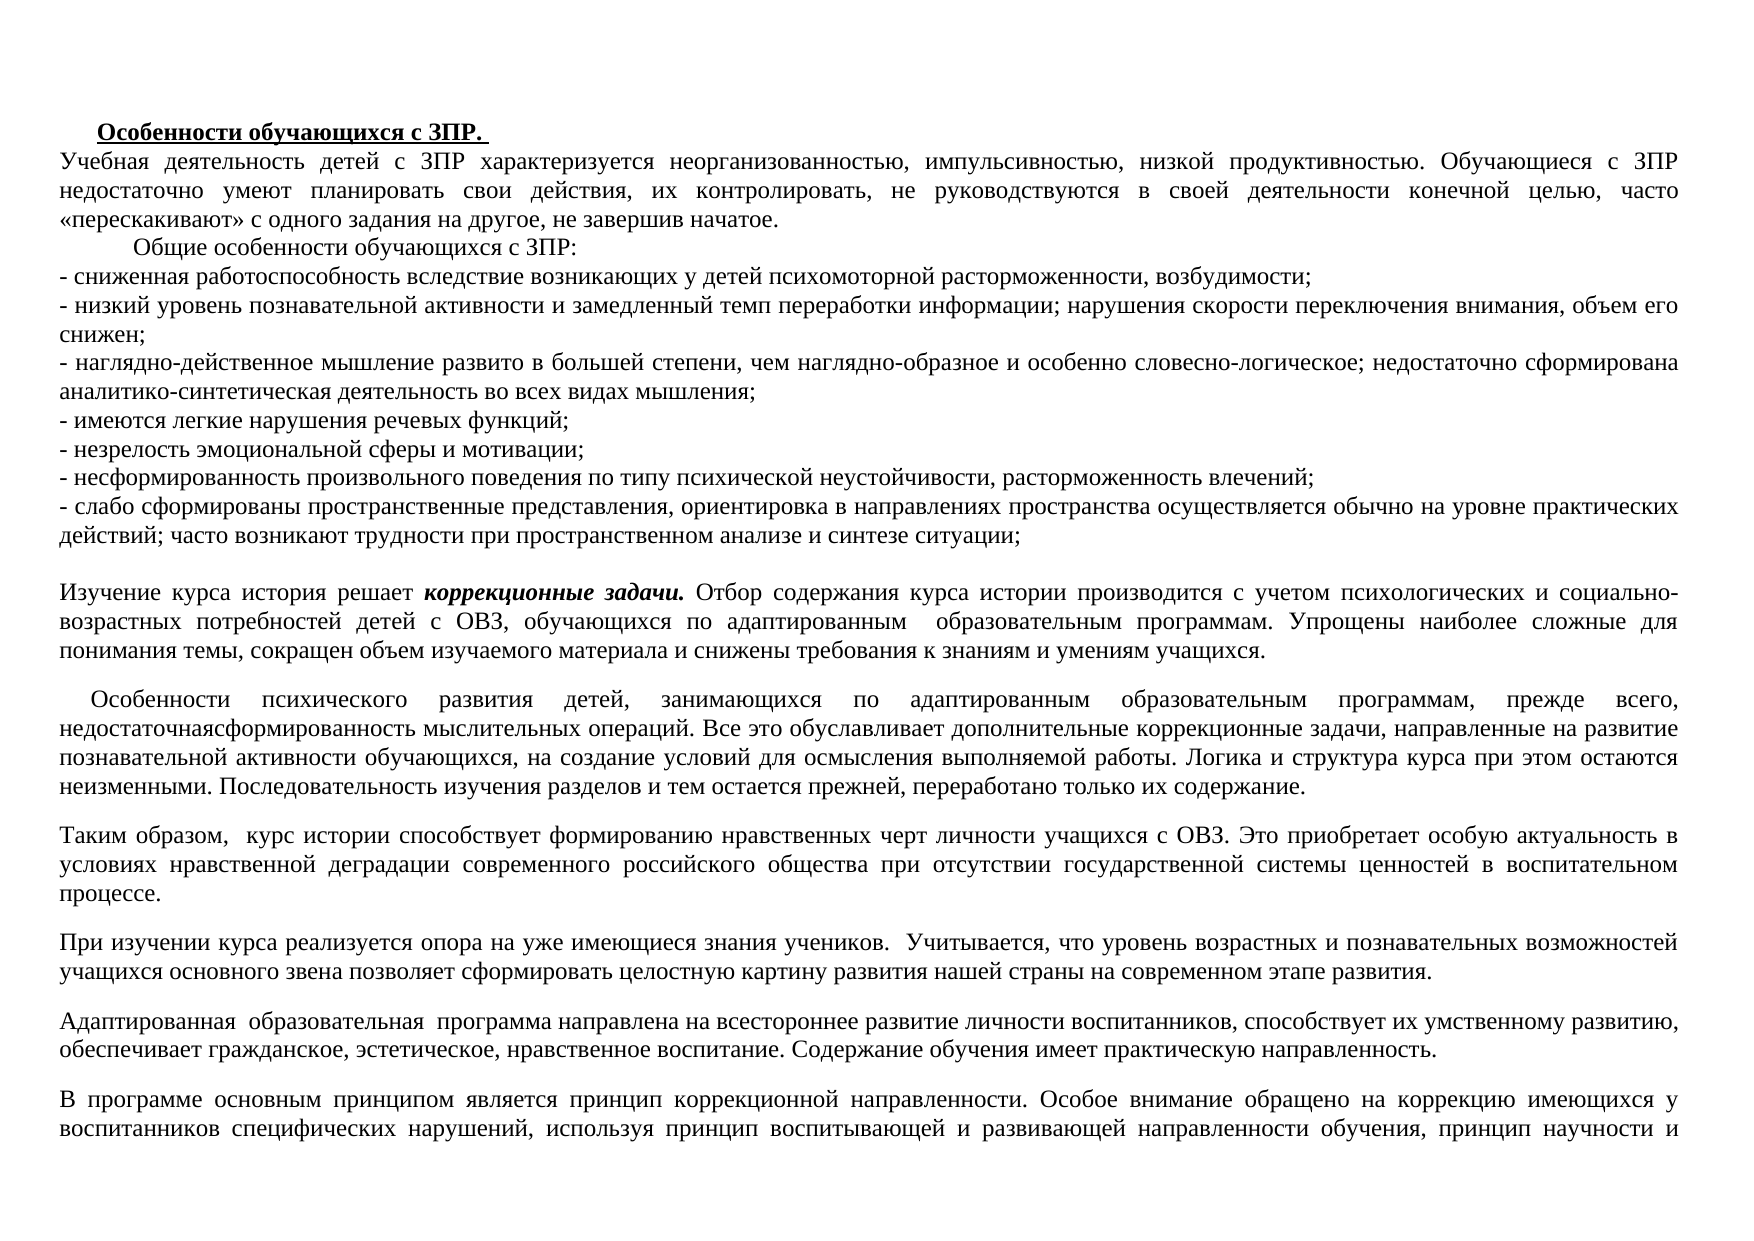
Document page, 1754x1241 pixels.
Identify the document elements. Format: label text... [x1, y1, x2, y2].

text Общие особенности обучающихся с ЗПР: [59, 232, 1680, 261]
text - сниженная работоспособность вследствие возникающих у детей психомоторной расторможенности, возбудимости; [59, 261, 1680, 290]
text Изучение курса история решает коррекционные задачи. Отбор содержания курса истории производится с учетом психологических и социально-возрастных потребностей детей с ОВЗ, обучающихся по адаптированным образовательным программам. Упрощены наиболее сложные для понимания темы, сокращен объем изучаемого материала и снижены требования к знаниям и умениям учащихся. [59, 577, 1680, 664]
text Особенности обучающихся с ЗПР. [59, 117, 1680, 146]
text - наглядно-действенное мышление развито в большей степени, чем наглядно-образное и особенно словесно-логическое; недостаточно сформирована аналитико-синтетическая деятельность во всех видах мышления; [59, 347, 1680, 405]
text - слабо сформированы пространственные представления, ориентировка в направлениях пространства осуществляется обычно на уровне практических действий; часто возникают трудности при пространственном анализе и синтезе ситуации; [59, 491, 1680, 549]
text Особенности психического развития детей, занимающихся по адаптированным образовательным программам, прежде всего, недостаточнаясформированность мыслительных операций. Все это обуславливает дополнительные коррекционные задачи, направленные на развитие познавательной активности обучающихся, на создание условий для осмысления выполняемой работы. Логика и структура курса при этом остаются неизменными. Последовательность изучения разделов и тем остается прежней, переработано только их содержание. [59, 684, 1680, 799]
text - незрелость эмоциональной сферы и мотивации; [59, 434, 1680, 462]
text - имеются легкие нарушения речевых функций; [59, 405, 1680, 434]
text Таким образом, курс истории способствует формированию нравственных черт личности учащихся с ОВЗ. Это приобретает особую актуальность в условиях нравственной деградации современного российского общества при отсутствии государственной системы ценностей в воспитательном процессе. [59, 820, 1680, 907]
text При изучении курса реализуется опора на уже имеющиеся знания учеников. Учитывается, что уровень возрастных и познавательных возможностей учащихся основного звена позволяет сформировать целостную картину развития нашей страны на современном этапе развития. [59, 927, 1680, 985]
text Адаптированная образовательная программа направлена на всестороннее развитие личности воспитанников, способствует их умственному развитию, обеспечивает гражданское, эстетическое, нравственное воспитание. Содержание обучения имеет практическую направленность. [59, 1006, 1680, 1063]
text - низкий уровень познавательной активности и замедленный темп переработки информации; нарушения скорости переключения внимания, объем его снижен; [59, 290, 1680, 347]
text - несформированность произвольного поведения по типу психической неустойчивости, расторможенность влечений; [59, 462, 1680, 491]
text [59, 1084, 1680, 1142]
text Учебная деятельность детей с ЗПР характеризуется неорганизованностью, импульсивностью, низкой продуктивностью. Обучающиеся с ЗПР недостаточно умеют планировать свои действия, их контролировать, не руководствуются в своей деятельности конечной целью, часто «перескакивают» с одного задания на другое, не завершив начатое. [59, 146, 1680, 232]
